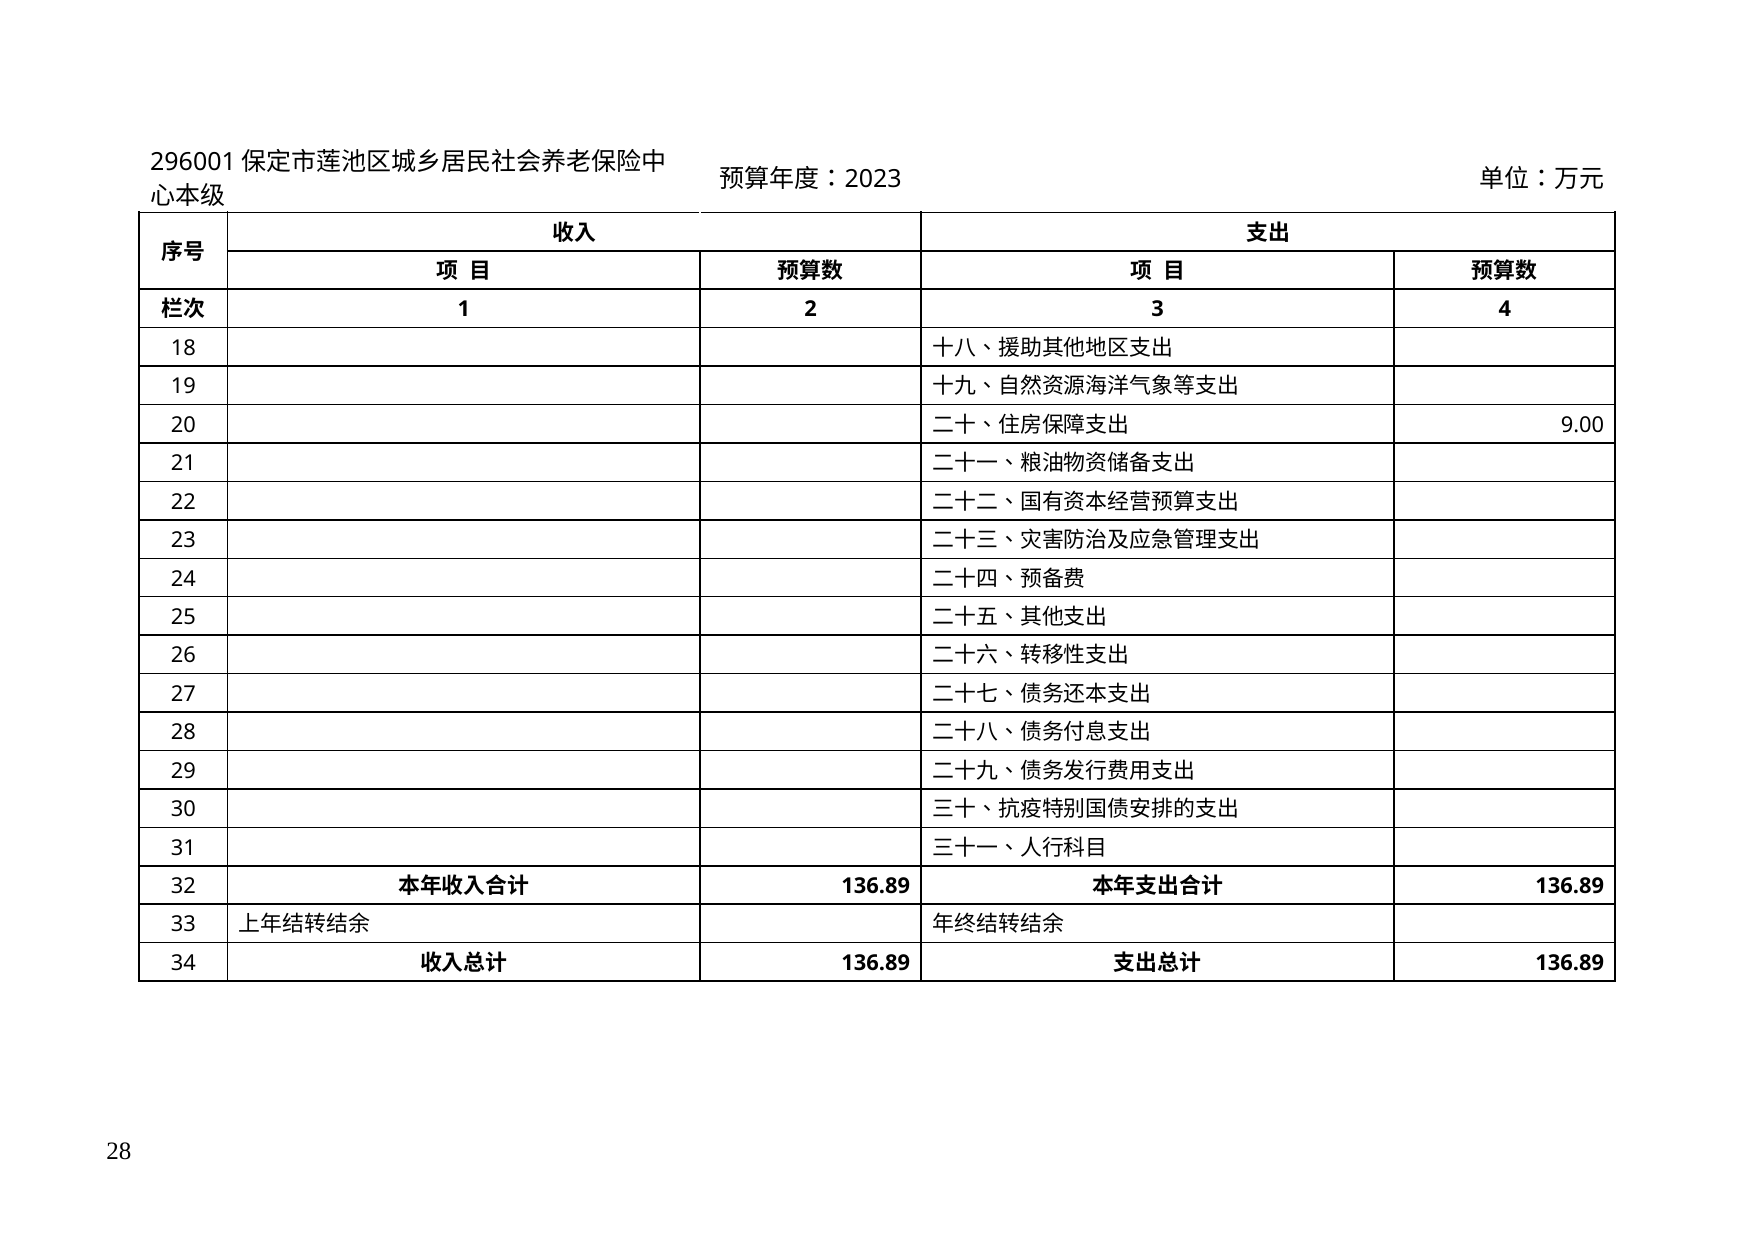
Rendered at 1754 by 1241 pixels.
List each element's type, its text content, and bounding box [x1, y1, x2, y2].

table_cell 二十一、粮油物资储备支出 [922, 444, 1393, 481]
table_cell [701, 636, 920, 673]
table_cell [701, 367, 920, 404]
table_cell 年终结转结余 [922, 905, 1393, 942]
table_cell [701, 674, 920, 711]
table_cell 预算数 [701, 252, 920, 288]
table_cell [1395, 559, 1614, 596]
table_cell [228, 444, 699, 481]
table_cell 27 [140, 674, 227, 711]
table_cell 二十四、预备费 [922, 559, 1393, 596]
table_cell 二十二、国有资本经营预算支出 [922, 482, 1393, 519]
table_cell [228, 713, 699, 749]
table_cell [701, 405, 920, 442]
table_cell [701, 597, 920, 634]
table_cell 收入 [228, 213, 920, 250]
table_cell 19 [140, 367, 227, 404]
table_header 296001保定市莲池区城乡居民社会养老保险中心本级 [140, 143, 699, 211]
table_cell [1395, 328, 1614, 365]
table_cell [1395, 597, 1614, 634]
table_cell 二十五、其他支出 [922, 597, 1393, 634]
table_cell 栏次 [140, 290, 227, 327]
table_cell [701, 559, 920, 596]
table_cell [228, 559, 699, 596]
table_cell 三十、抗疫特别国债安排的支出 [922, 790, 1393, 826]
table_cell [701, 444, 920, 481]
table_cell 136.89 [1395, 943, 1614, 980]
table_cell 30 [140, 790, 227, 826]
table_cell 二十三、灾害防治及应急管理支出 [922, 521, 1393, 557]
table_cell [1395, 521, 1614, 557]
table_cell 项 目 [922, 252, 1393, 288]
table_cell 支出总计 [922, 943, 1393, 980]
table_cell 1 [228, 290, 699, 327]
table_cell 4 [1395, 290, 1614, 327]
table_cell [228, 482, 699, 519]
table_header 单位：万元 [922, 143, 1614, 211]
table_cell [228, 828, 699, 865]
table_cell 33 [140, 905, 227, 942]
table_cell [701, 521, 920, 557]
table_cell 29 [140, 751, 227, 788]
table_cell [701, 713, 920, 749]
table_cell 本年支出合计 [922, 867, 1393, 903]
table_cell 二十八、债务付息支出 [922, 713, 1393, 749]
table_cell 上年结转结余 [228, 905, 699, 942]
table_cell [1395, 367, 1614, 404]
table_cell 二十六、转移性支出 [922, 636, 1393, 673]
table_cell [228, 674, 699, 711]
table_cell 十九、自然资源海洋气象等支出 [922, 367, 1393, 404]
table_cell 项 目 [228, 252, 699, 288]
table_cell [228, 521, 699, 557]
table_cell [701, 905, 920, 942]
table_cell [228, 790, 699, 826]
table_cell 二十、住房保障支出 [922, 405, 1393, 442]
table_header 预算年度：2023 [701, 143, 920, 211]
table_cell [1395, 751, 1614, 788]
table_cell 136.89 [701, 867, 920, 903]
table_cell 21 [140, 444, 227, 481]
table_cell [701, 328, 920, 365]
table_cell [1395, 828, 1614, 865]
table_cell 20 [140, 405, 227, 442]
table_cell 二十九、债务发行费用支出 [922, 751, 1393, 788]
table_cell 25 [140, 597, 227, 634]
table_cell 34 [140, 943, 227, 980]
table_cell 支出 [922, 213, 1614, 250]
table_cell 136.89 [701, 943, 920, 980]
table_cell 136.89 [1395, 867, 1614, 903]
table_cell [228, 367, 699, 404]
table_cell [1395, 482, 1614, 519]
table_cell [228, 405, 699, 442]
table_cell 3 [922, 290, 1393, 327]
table_cell [701, 828, 920, 865]
table_cell [1395, 905, 1614, 942]
table_cell 18 [140, 328, 227, 365]
table_cell 二十七、债务还本支出 [922, 674, 1393, 711]
table_cell [228, 751, 699, 788]
table_cell 预算数 [1395, 252, 1614, 288]
table_cell [1395, 674, 1614, 711]
table_cell [701, 790, 920, 826]
table_cell 26 [140, 636, 227, 673]
table_cell 28 [140, 713, 227, 749]
table_cell 24 [140, 559, 227, 596]
table_cell [228, 328, 699, 365]
table_cell 序号 [140, 213, 227, 288]
table_cell 9.00 [1395, 405, 1614, 442]
table_cell [701, 482, 920, 519]
table_cell 23 [140, 521, 227, 557]
table_cell [228, 636, 699, 673]
table_cell [228, 597, 699, 634]
table_cell 31 [140, 828, 227, 865]
table_cell 32 [140, 867, 227, 903]
table_cell 22 [140, 482, 227, 519]
table_cell [1395, 444, 1614, 481]
table_cell 本年收入合计 [228, 867, 699, 903]
table_cell [1395, 636, 1614, 673]
table_cell [1395, 713, 1614, 749]
table_cell 三十一、人行科目 [922, 828, 1393, 865]
table_cell [701, 751, 920, 788]
table_cell 2 [701, 290, 920, 327]
table_cell 收入总计 [228, 943, 699, 980]
table_cell [1395, 790, 1614, 826]
table_cell 十八、援助其他地区支出 [922, 328, 1393, 365]
